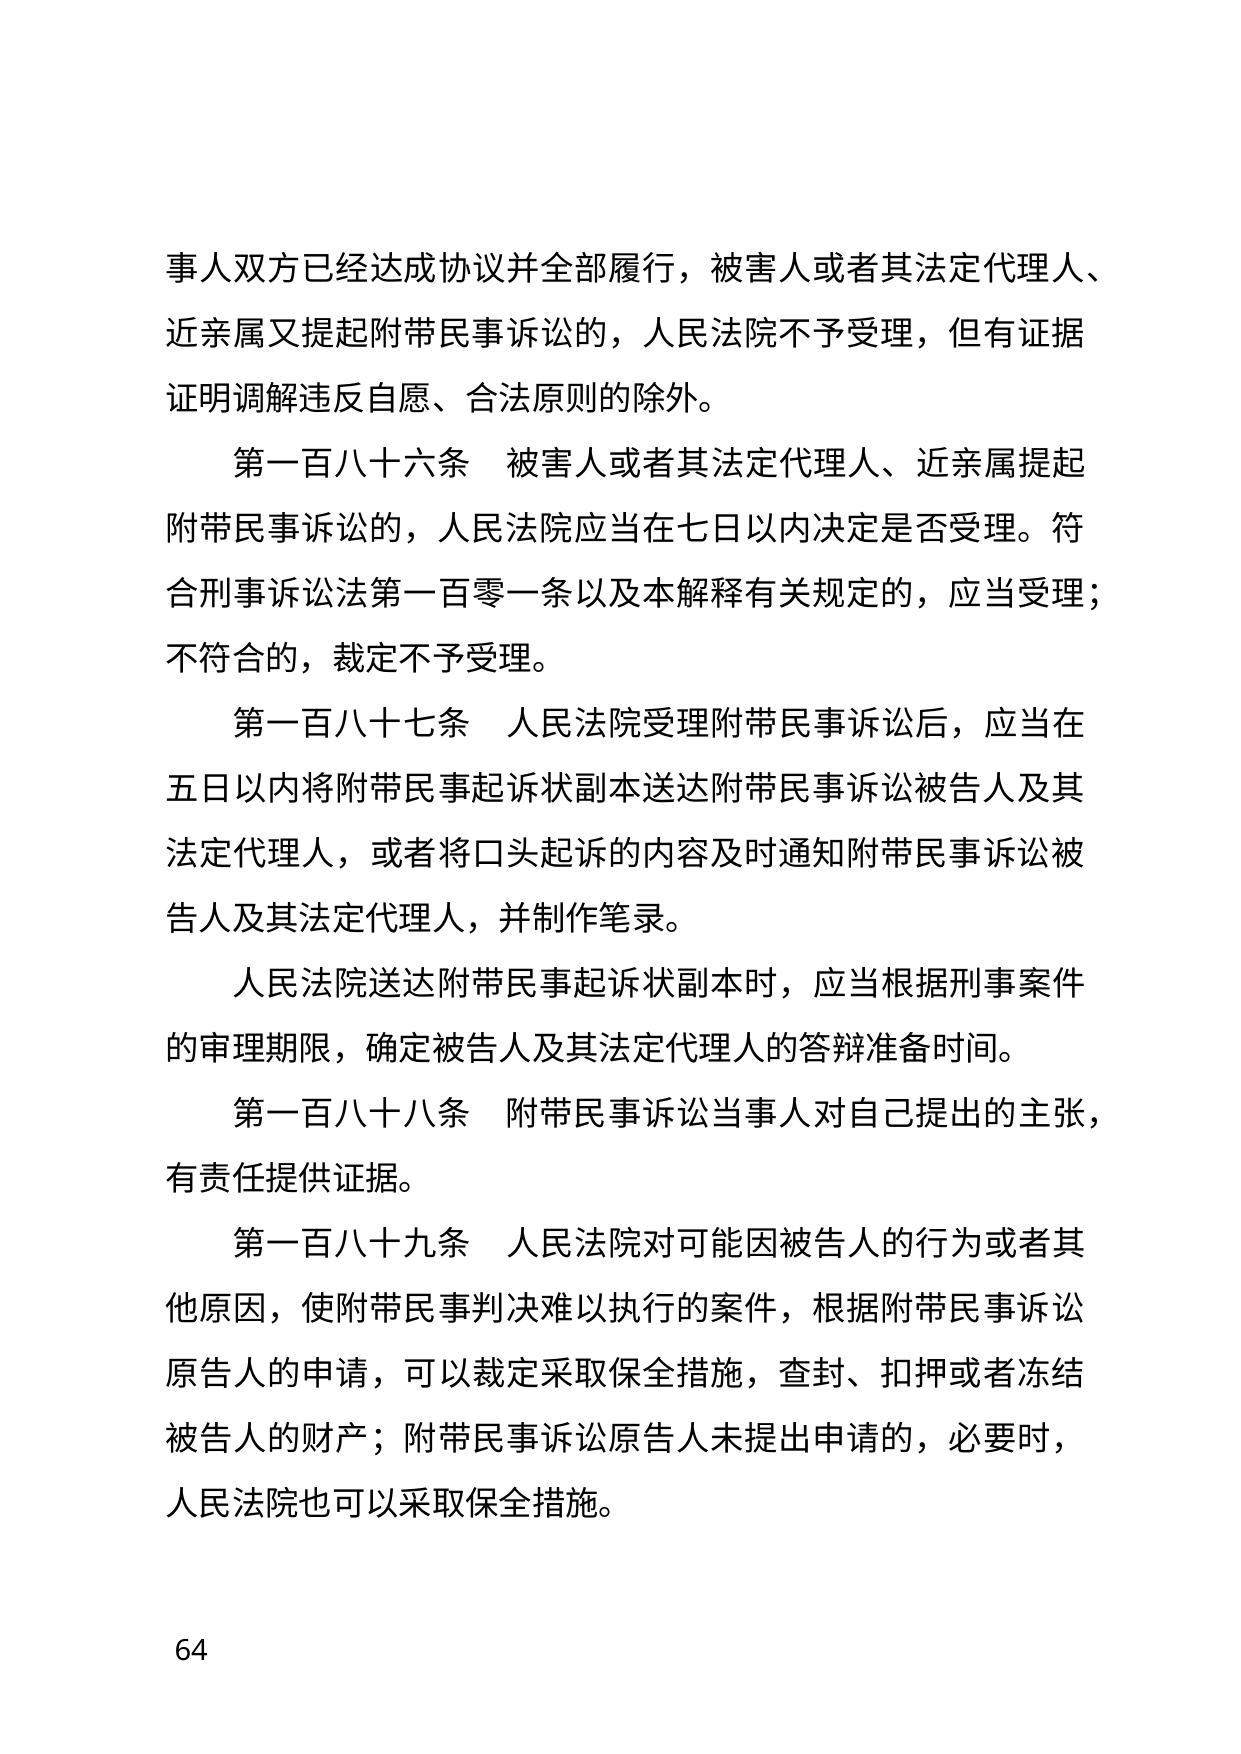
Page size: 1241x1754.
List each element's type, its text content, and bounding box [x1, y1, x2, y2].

text 人民法院送达附带民事起诉状副本时，应当根据刑事案件的审理期限，确定被告人及其法定代理人的答辩准备时间。 [165, 948, 1087, 1078]
text 第一百八十六条 被害人或者其法定代理人、近亲属提起附带民事诉讼的，人民法院应当在七日以内决定是否受理。符合刑事诉讼法第一百零一条以及本解释有关规定的，应当受理；不符合的，裁定不予受理。 [165, 428, 1087, 688]
text 第一百八十七条 人民法院受理附带民事诉讼后，应当在五日以内将附带民事起诉状副本送达附带民事诉讼被告人及其法定代理人，或者将口头起诉的内容及时通知附带民事诉讼被告人及其法定代理人，并制作笔录。 [165, 688, 1087, 948]
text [165, 233, 1087, 428]
text 第一百八十九条 人民法院对可能因被告人的行为或者其他原因，使附带民事判决难以执行的案件，根据附带民事诉讼原告人的申请，可以裁定采取保全措施，查封、扣押或者冻结被告人的财产；附带民事诉讼原告人未提出申请的，必要时，人民法院也可以采取保全措施。 [165, 1208, 1087, 1533]
text 第一百八十八条 附带民事诉讼当事人对自己提出的主张，有责任提供证据。 [165, 1078, 1087, 1208]
